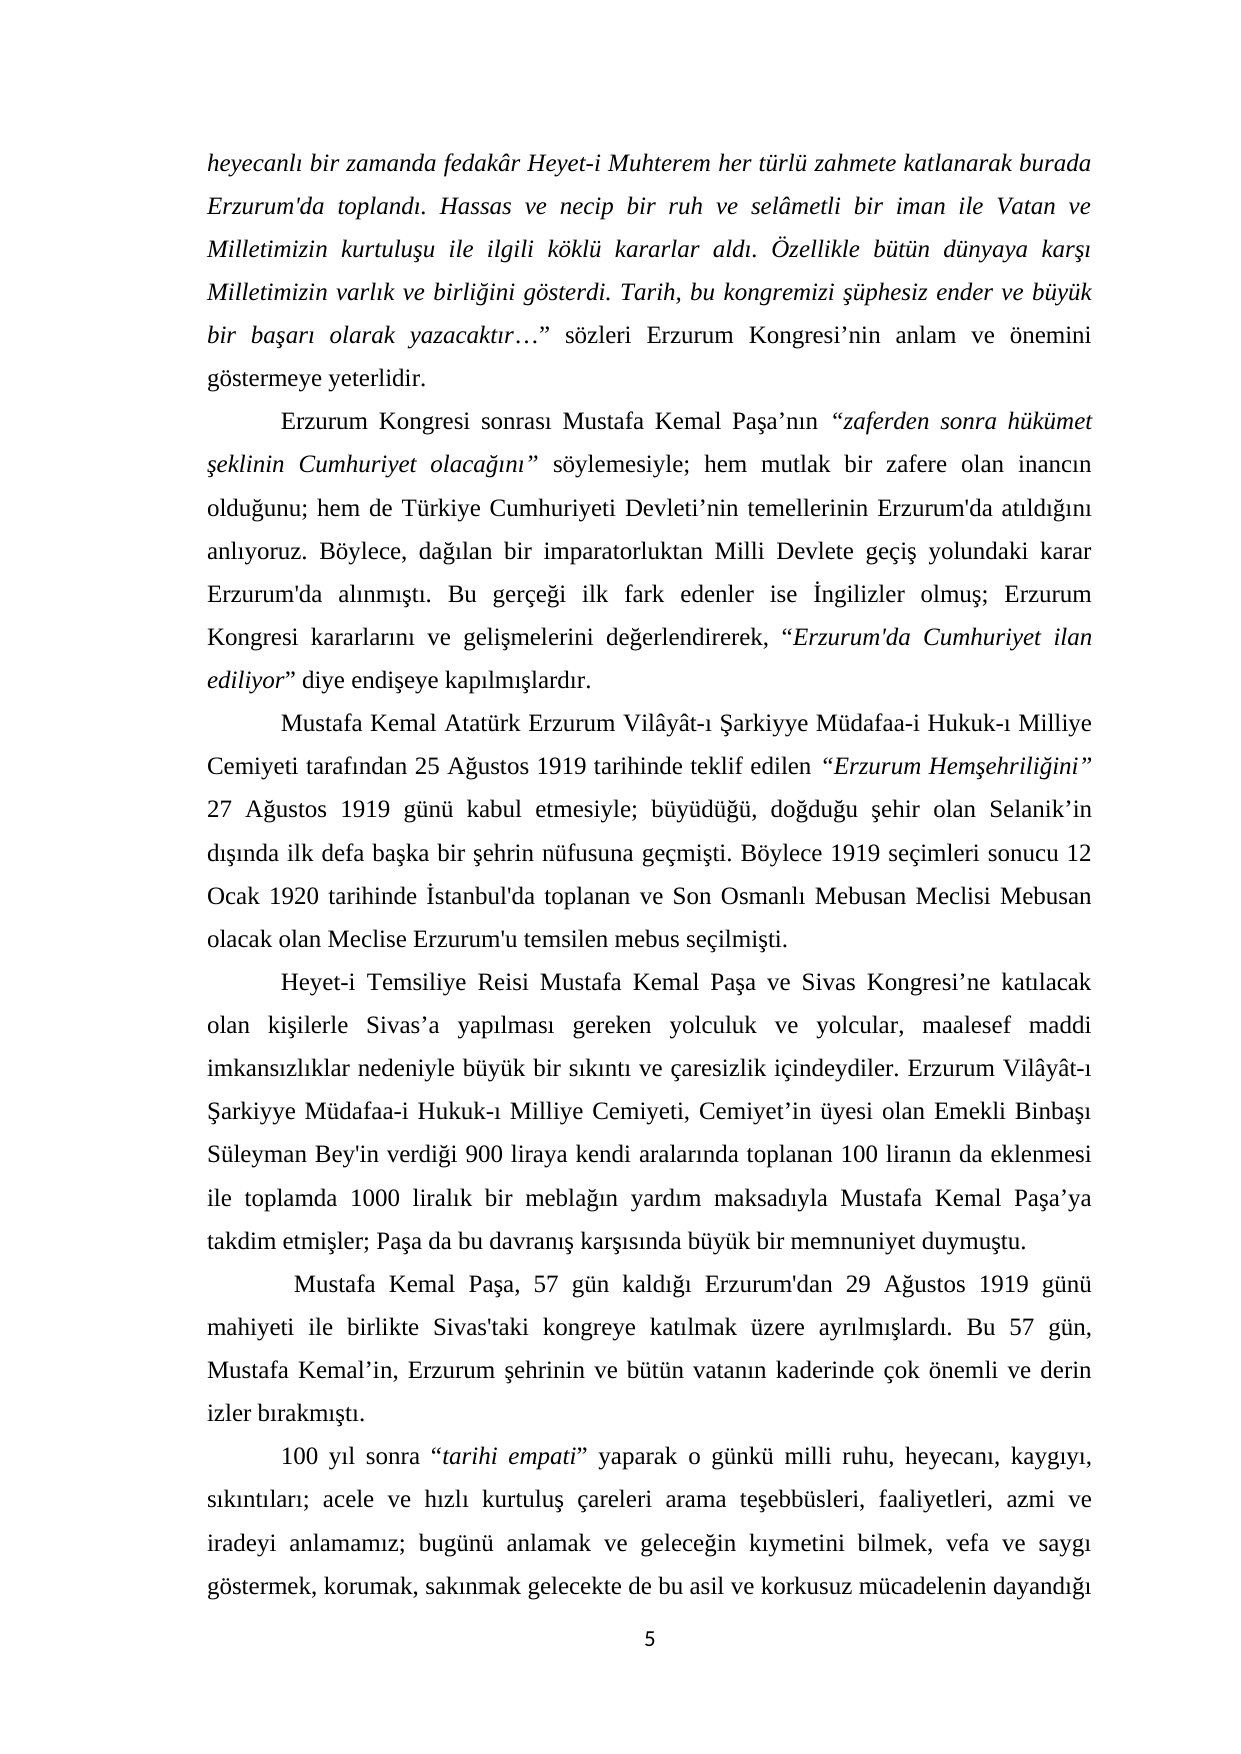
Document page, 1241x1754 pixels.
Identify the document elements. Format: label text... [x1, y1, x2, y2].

text Erzurum Kongresi sonrası Mustafa Kemal Paşa’nın “zaferden sonra hükümet şeklinin Cumhuriyet olacağını” söylemesiyle; hem mutlak bir zafere olan inancın olduğunu; hem de Türkiye Cumhuriyeti Devleti’nin temellerinin Erzurum'da atıldığını anlıyoruz. Böylece, dağılan bir imparatorluktan Milli Devlete geçiş yolundaki karar Erzurum'da alınmıştı. Bu gerçeği ilk fark edenler ise İngilizler olmuş; Erzurum Kongresi kararlarını ve gelişmelerini değerlendirerek, “Erzurum'da Cumhuriyet ilan ediliyor” diye endişeye kapılmışlardır. [207, 406, 1092, 694]
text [207, 1441, 1092, 1599]
text Mustafa Kemal Atatürk Erzurum Vilâyât-ı Şarkiyye Müdafaa-i Hukuk-ı Milliye Cemiyeti tarafından 25 Ağustos 1919 tarihinde teklif edilen “Erzurum Hemşehriliğini” 27 Ağustos 1919 günü kabul etmesiyle; büyüdüğü, doğduğu şehir olan Selanik’in dışında ilk defa başka bir şehrin nüfusuna geçmişti. Böylece 1919 seçimleri sonucu 12 Ocak 1920 tarihinde İstanbul'da toplanan ve Son Osmanlı Mebusan Meclisi Mebusan olacak olan Meclise Erzurum'u temsilen mebus seçilmişti. [207, 708, 1092, 953]
text Heyet-i Temsiliye Reisi Mustafa Kemal Paşa ve Sivas Kongresi’ne katılacak olan kişilerle Sivas’a yapılması gereken yolculuk ve yolcular, maalesef maddi imkansızlıklar nedeniyle büyük bir sıkıntı ve çaresizlik içindeydiler. Erzurum Vilâyât-ı Şarkiyye Müdafaa-i Hukuk-ı Milliye Cemiyeti, Cemiyet’in üyesi olan Emekli Binbaşı Süleyman Bey'in verdiği 900 liraya kendi aralarında toplanan 100 liranın da eklenmesi ile toplamda 1000 liralık bir meblağın yardım maksadıyla Mustafa Kemal Paşa’ya takdim etmişler; Paşa da bu davranış karşısında büyük bir memnuniyet duymuştu. [207, 967, 1092, 1254]
text Mustafa Kemal Paşa, 57 gün kaldığı Erzurum'dan 29 Ağustos 1919 günü mahiyeti ile birlikte Sivas'taki kongreye katılmak üzere ayrılmışlardı. Bu 57 gün, Mustafa Kemal’in, Erzurum şehrinin ve bütün vatanın kaderinde çok önemli ve derin izler bırakmıştı. [207, 1269, 1092, 1427]
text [207, 148, 1092, 392]
